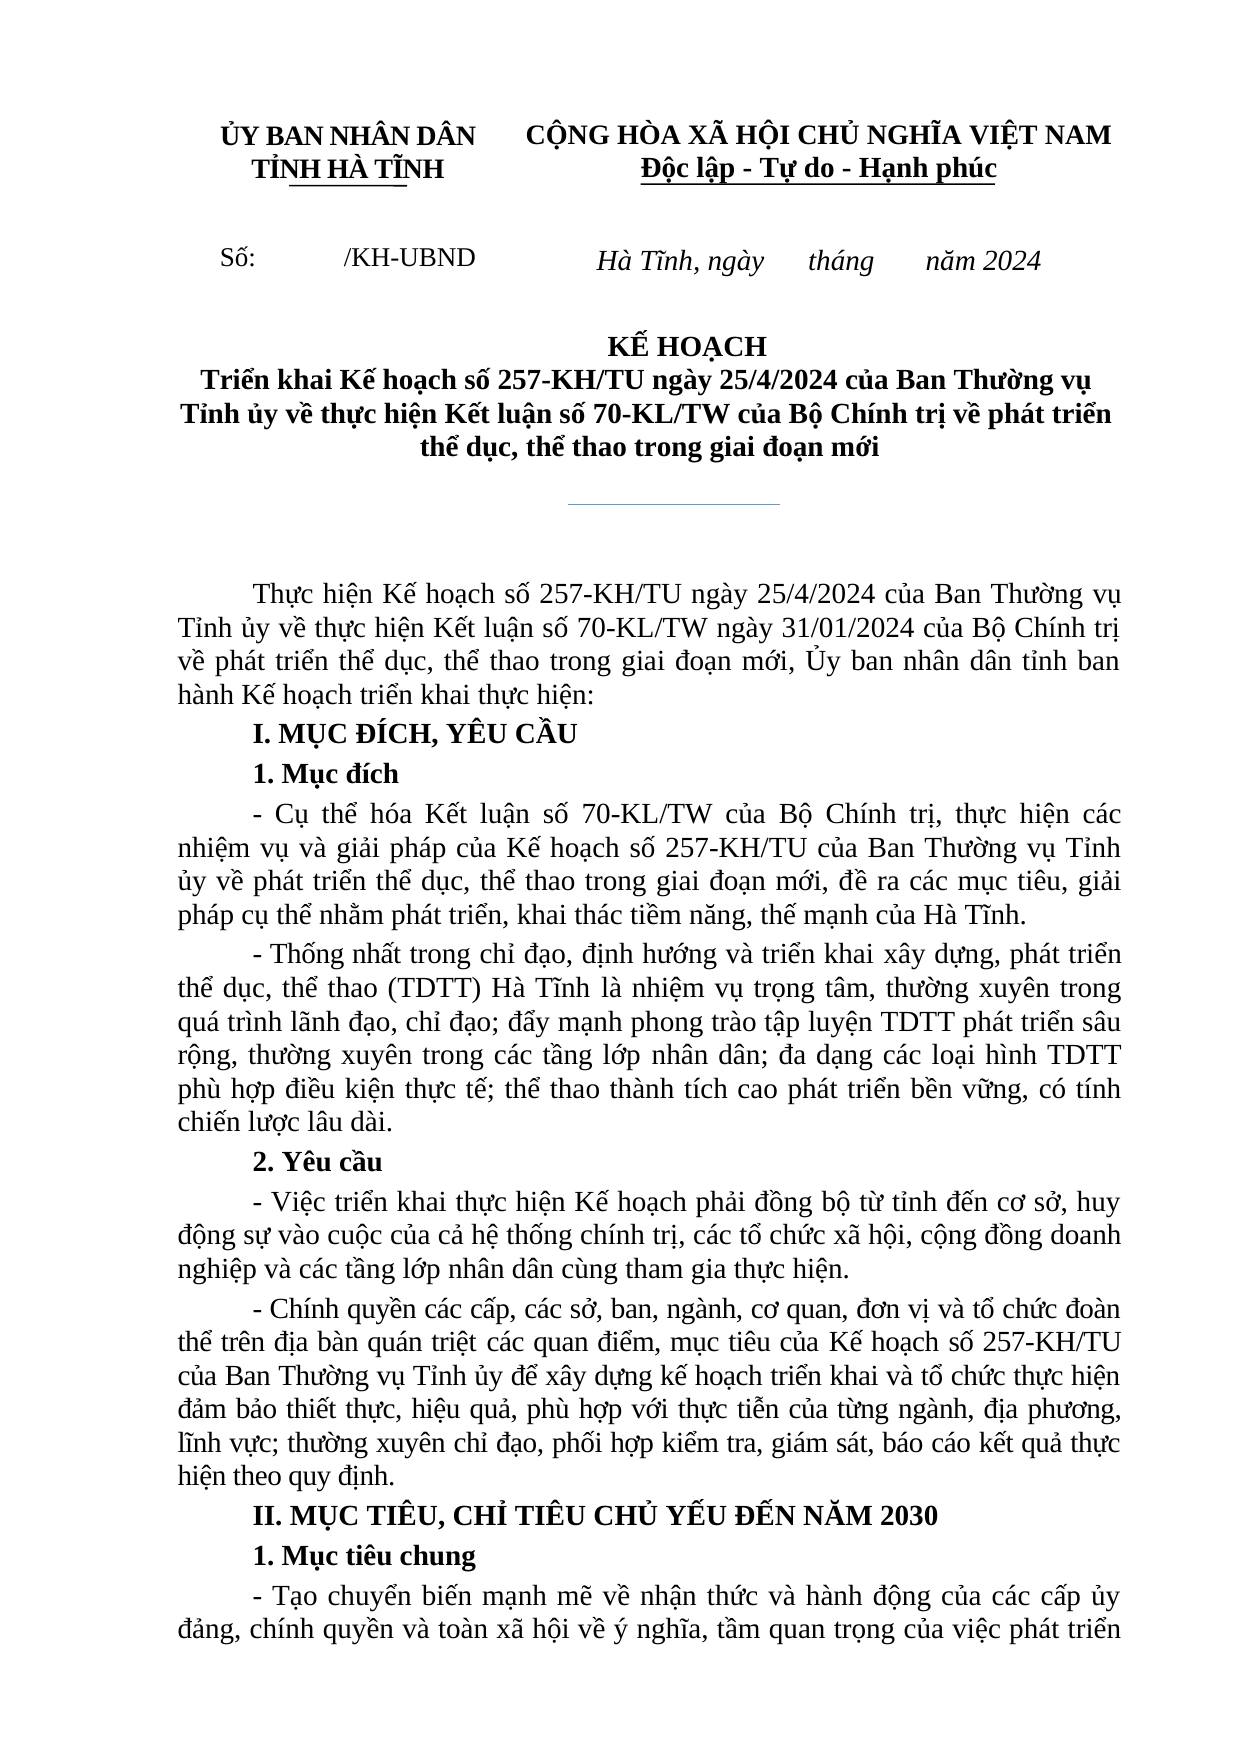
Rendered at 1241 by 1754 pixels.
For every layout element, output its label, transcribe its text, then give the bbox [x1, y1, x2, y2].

table_header ỦY BAN NHÂN DÂN TỈNH HÀ TĨNH [171, 118, 524, 218]
text - Thống nhất trong chỉ đạo, định hướng và triển khai xây dựng, phát triển thể dục, thể thao (TDTT) Hà Tĩnh là nhiệm vụ trọng tâm, thường xuyên trong quá trình lãnh đạo, chỉ đạo; đẩy mạnh phong trào tập luyện TDTT phát triển sâu rộng, thường xuyên trong các tầng lớp nhân dân; đa dạng các loại hình TDTT phù hợp điều kiện thực tế; thể thao thành tích cao phát triển bền vững, có tính chiến lược lâu dài. [177, 937, 1122, 1138]
table_cell Số: /KH-UBND [171, 218, 524, 276]
subtitle II. MỤC TIÊU, CHỈ TIÊU CHỦ YẾU ĐẾN NĂM 2030 [177, 1498, 1122, 1532]
subtitle KẾ HOẠCH Triển khai Kế hoạch số 257-KH/TU ngày 25/4/2024 của Ban Thường vụ Tỉnh ủy về thực hiện Kết luận số 70-KL/TW của Bộ Chính trị về phát triển thể dục, thể thao trong giai đoạn mới [177, 329, 1122, 497]
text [177, 1578, 1122, 1645]
subtitle 1. Mục đích [177, 756, 1122, 790]
text - Cụ thể hóa Kết luận số 70-KL/TW của Bộ Chính trị, thực hiện các nhiệm vụ và giải pháp của Kế hoạch số 257-KH/TU của Ban Thường vụ Tỉnh ủy về phát triển thể dục, thể thao trong giai đoạn mới, đề ra các mục tiêu, giải pháp cụ thể nhằm phát triển, khai thác tiềm năng, thế mạnh của Hà Tĩnh. [177, 796, 1122, 930]
table_cell Hà Tĩnh, ngày tháng năm 2024 [524, 218, 1113, 276]
subtitle I. MỤC ĐÍCH, YÊU CẦU [177, 717, 1122, 750]
subtitle 2. Yêu cầu [177, 1144, 1122, 1178]
subtitle 1. Mục tiêu chung [177, 1538, 1122, 1572]
text - Việc triển khai thực hiện Kế hoạch phải đồng bộ từ tỉnh đến cơ sở, huy động sự vào cuộc của cả hệ thống chính trị, các tổ chức xã hội, cộng đồng doanh nghiệp và các tầng lớp nhân dân cùng tham gia thực hiện. [177, 1184, 1122, 1284]
table_header CỘNG HÒA XÃ HỘI CHỦ NGHĨA VIỆT NAM Độc lập - Tự do - Hạnh phúc [524, 118, 1113, 218]
text Thực hiện Kế hoạch số 257-KH/TU ngày 25/4/2024 của Ban Thường vụ Tỉnh ủy về thực hiện Kết luận số 70-KL/TW ngày 31/01/2024 của Bộ Chính trị về phát triển thể dục, thể thao trong giai đoạn mới, Ủy ban nhân dân tỉnh ban hành Kế hoạch triển khai thực hiện: [177, 576, 1122, 710]
text - Chính quyền các cấp, các sở, ban, ngành, cơ quan, đơn vị và tổ chức đoàn thể trên địa bàn quán triệt các quan điểm, mục tiêu của Kế hoạch số 257-KH/TU của Ban Thường vụ Tỉnh ủy để xây dựng kế hoạch triển khai và tổ chức thực hiện đảm bảo thiết thực, hiệu quả, phù hợp với thực tiễn của từng ngành, địa phương, lĩnh vực; thường xuyên chỉ đạo, phối hợp kiểm tra, giám sát, báo cáo kết quả thực hiện theo quy định. [177, 1291, 1122, 1492]
